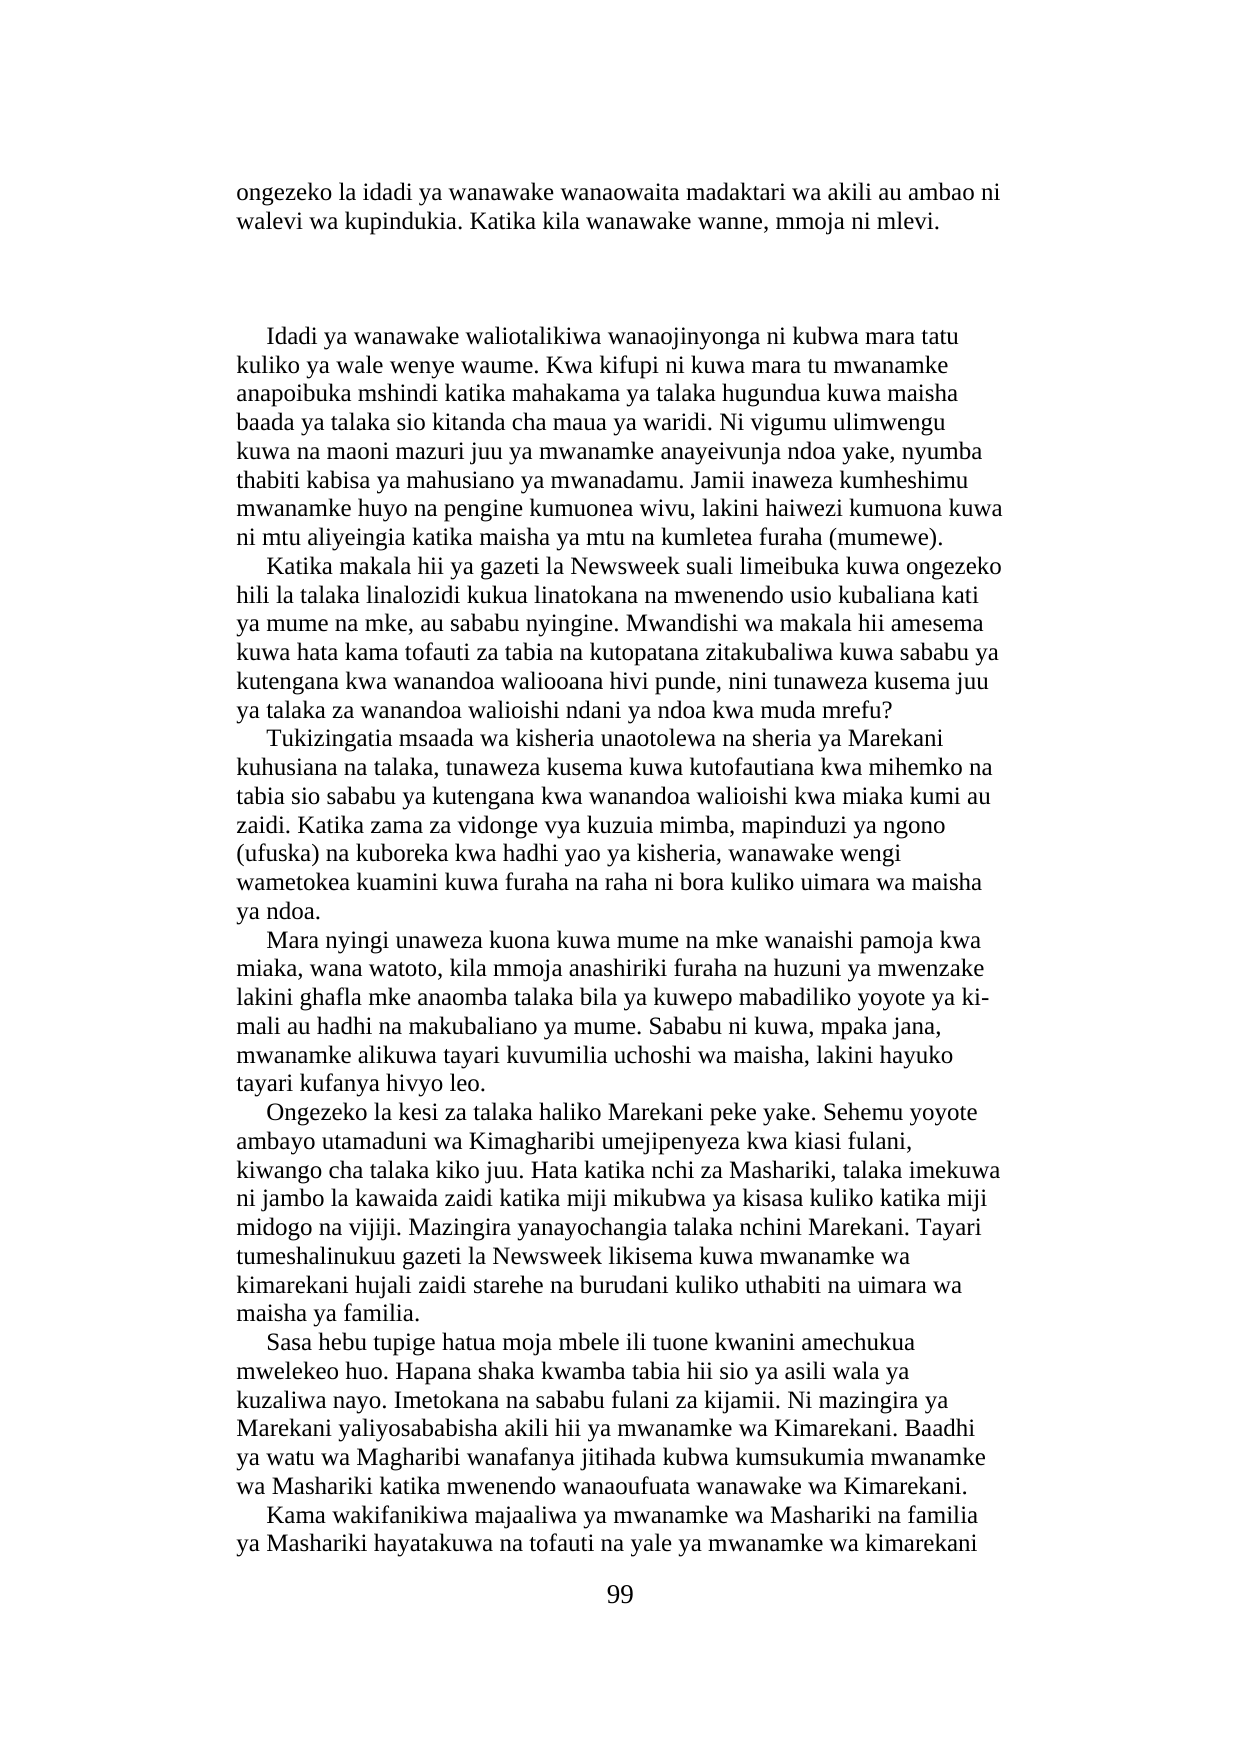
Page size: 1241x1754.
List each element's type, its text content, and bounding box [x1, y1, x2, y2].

text Ongezeko la kesi za talaka haliko Marekani peke yake. Sehemu yoyote ambayo utamaduni wa Kimagharibi umejipenyeza kwa kiasi fulani, kiwango cha talaka kiko juu. Hata katika nchi za Mashariki, talaka imekuwa ni jambo la kawaida zaidi katika miji mikubwa ya kisasa kuliko katika miji midogo na vijiji. Mazingira yanayochangia talaka nchini Marekani. Tayari tumeshalinukuu gazeti la Newsweek likisema kuwa mwanamke wa kimarekani hujali zaidi starehe na burudani kuliko uthabiti na uimara wa maisha ya familia. [236, 1097, 1004, 1327]
text Sasa hebu tupige hatua moja mbele ili tuone kwanini amechukua mwelekeo huo. Hapana shaka kwamba tabia hii sio ya asili wala ya kuzaliwa nayo. Imetokana na sababu fulani za kijamii. Ni mazingira ya Marekani yaliyosababisha akili hii ya mwanamke wa Kimarekani. Baadhi ya watu wa Magharibi wanafanya jitihada kubwa kumsukumia mwanamke wa Mashariki katika mwenendo wanaoufuata wanawake wa Kimarekani. [236, 1327, 1004, 1500]
text Tukizingatia msaada wa kisheria unaotolewa na sheria ya Marekani kuhusiana na talaka, tunaweza kusema kuwa kutofautiana kwa mihemko na tabia sio sababu ya kutengana kwa wanandoa walioishi kwa miaka kumi au zaidi. Katika zama za vidonge vya kuzuia mimba, mapinduzi ya ngono (ufuska) na kuboreka kwa hadhi yao ya kisheria, wanawake wengi wametokea kuamini kuwa furaha na raha ni bora kuliko uimara wa maisha ya ndoa. [236, 723, 1004, 925]
text Idadi ya wanawake waliotalikiwa wanaojinyonga ni kubwa mara tatu kuliko ya wale wenye waume. Kwa kifupi ni kuwa mara tu mwanamke anapoibuka mshindi katika mahakama ya talaka hugundua kuwa maisha baada ya talaka sio kitanda cha maua ya waridi. Ni vigumu ulimwengu kuwa na maoni mazuri juu ya mwanamke anayeivunja ndoa yake, nyumba thabiti kabisa ya mahusiano ya mwanadamu. Jamii inaweza kumheshimu mwanamke huyo na pengine kumuonea wivu, lakini haiwezi kumuona kuwa ni mtu aliyeingia katika maisha ya mtu na kumletea furaha (mumewe). [236, 321, 1004, 551]
text Katika makala hii ya gazeti la Newsweek suali limeibuka kuwa ongezeko hili la talaka linalozidi kukua linatokana na mwenendo usio kubaliana kati ya mume na mke, au sababu nyingine. Mwandishi wa makala hii amesema kuwa hata kama tofauti za tabia na kutopatana zitakubaliwa kuwa sababu ya kutengana kwa wanandoa waliooana hivi punde, nini tunaweza kusema juu ya talaka za wanandoa walioishi ndani ya ndoa kwa muda mrefu? [236, 551, 1004, 723]
text Mara nyingi unaweza kuona kuwa mume na mke wanaishi pamoja kwa miaka, wana watoto, kila mmoja anashiriki furaha na huzuni ya mwenzake lakini ghafla mke anaomba talaka bila ya kuwepo mabadiliko yoyote ya ki-mali au hadhi na makubaliano ya mume. Sababu ni kuwa, mpaka jana, mwanamke alikuwa tayari kuvumilia uchoshi wa maisha, lakini hayuko tayari kufanya hivyo leo. [236, 925, 1004, 1097]
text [236, 1500, 1004, 1557]
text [236, 177, 1004, 235]
